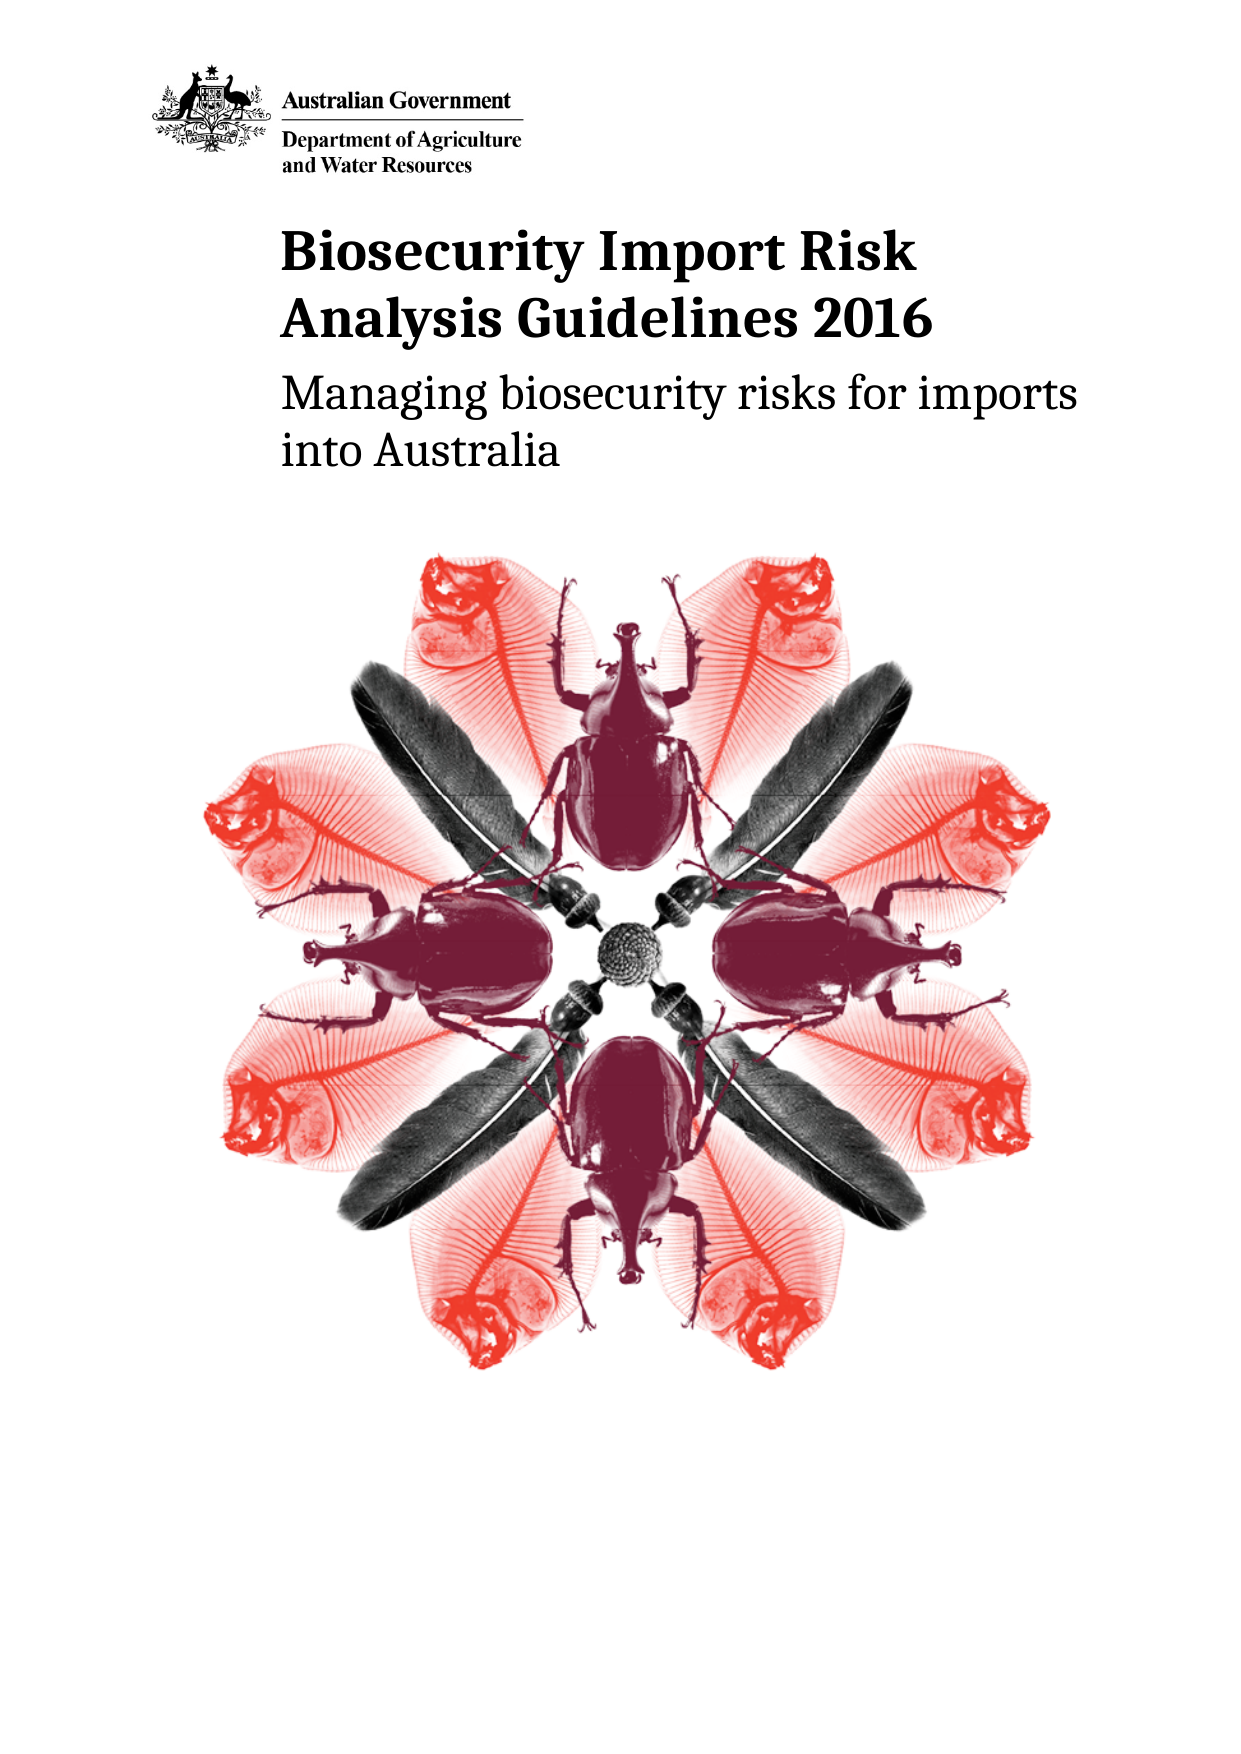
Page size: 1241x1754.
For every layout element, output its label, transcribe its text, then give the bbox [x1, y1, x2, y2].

picture [147, 59, 528, 181]
picture [147, 491, 1102, 1446]
subtitle Managing biosecurity risks for imports into Australia [281, 364, 1092, 479]
subtitle Biosecurity Import Risk Analysis Guidelines 2016 [281, 218, 1092, 352]
